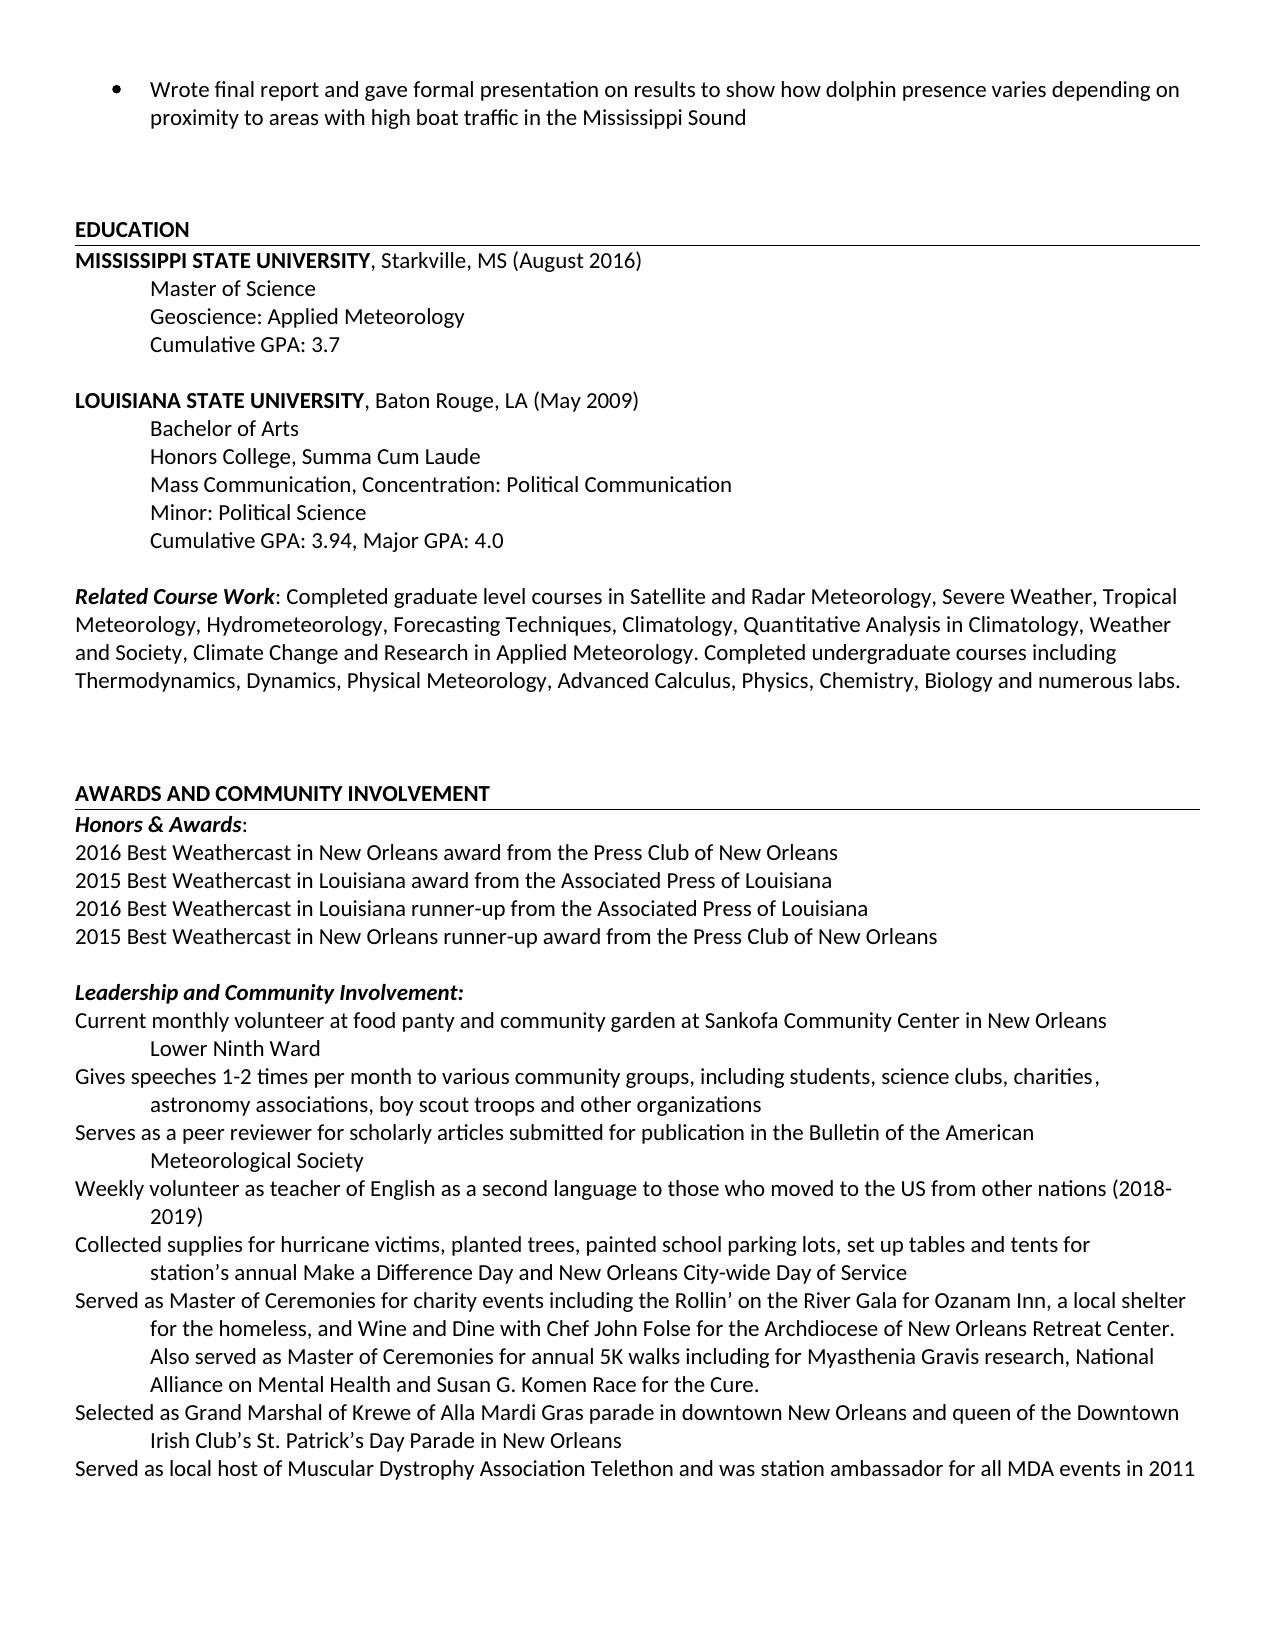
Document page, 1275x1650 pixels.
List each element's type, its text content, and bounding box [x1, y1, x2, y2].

text Collected supplies for hurricane victims, planted trees, painted school parking lots, set up tables and tents for [75, 1230, 1200, 1258]
text Related Course Work: Completed graduate level courses in Satellite and Radar Meteorology, Severe Weather, Tropical Meteorology, Hydrometeorology, Forecasting Techniques, Climatology, Quantitative Analysis in Climatology, Weather and Society, Climate Change and Research in Applied Meteorology. Completed undergraduate courses including Thermodynamics, Dynamics, Physical Meteorology, Advanced Calculus, Physics, Chemistry, Biology and numerous labs. [75, 582, 1200, 694]
text Serves as a peer reviewer for scholarly articles submitted for publication in the Bulletin of the American [75, 1118, 1200, 1146]
text Gives speeches 1-2 times per month to various community groups, including students, science clubs, charities, [75, 1062, 1200, 1090]
text Master of Science [75, 274, 1200, 302]
text Geoscience: Applied Meteorology [75, 302, 1200, 330]
list Wrote final report and gave formal presentation on results to show how dolphin presence varies depending on proximity to areas with high boat traffic in the Mississippi Sound [112, 75, 1200, 131]
text Meteorological Society [75, 1146, 1200, 1174]
text Honors & Awards: [75, 810, 1200, 838]
text station’s annual Make a Difference Day and New Orleans City-wide Day of Service [75, 1258, 1200, 1286]
text LOUISIANA STATE UNIVERSITY, Baton Rouge, LA (May 2009) [75, 386, 1200, 414]
text Minor: Political Science [75, 498, 1200, 526]
text Current monthly volunteer at food panty and community garden at Sankofa Community Center in New Orleans [75, 1006, 1200, 1034]
text 2019) [75, 1202, 1200, 1230]
text 2016 Best Weathercast in New Orleans award from the Press Club of New Orleans [75, 838, 1200, 866]
text 2015 Best Weathercast in Louisiana award from the Associated Press of Louisiana [75, 866, 1200, 894]
text Cumulative GPA: 3.7 [75, 330, 1200, 358]
text Irish Club’s St. Patrick’s Day Parade in New Orleans [75, 1426, 1200, 1454]
text Selected as Grand Marshal of Krewe of Alla Mardi Gras parade in downtown New Orleans and queen of the Downtown [75, 1398, 1200, 1426]
text 2016 Best Weathercast in Louisiana runner-up from the Associated Press of Louisiana [75, 894, 1200, 922]
text Lower Ninth Ward [75, 1034, 1200, 1062]
text Mass Communication, Concentration: Political Communication [75, 470, 1200, 498]
text astronomy associations, boy scout troops and other organizations [75, 1090, 1200, 1118]
text Weekly volunteer as teacher of English as a second language to those who moved to the US from other nations (2018- [75, 1174, 1200, 1202]
text for the homeless, and Wine and Dine with Chef John Folse for the Archdiocese of New Orleans Retreat Center. Also served as Master of Ceremonies for annual 5K walks including for Myasthenia Gravis research, National Alliance on Mental Health and Susan G. Komen Race for the Cure. [150, 1314, 1200, 1398]
text Cumulative GPA: 3.94, Major GPA: 4.0 [75, 526, 1200, 554]
text mississippi state university, Starkville, MS (August 2016) [75, 246, 1200, 274]
text Bachelor of Arts [75, 414, 1200, 442]
text Served as Master of Ceremonies for charity events including the Rollin’ on the River Gala for Ozanam Inn, a local shelter [75, 1286, 1200, 1314]
text AWARDS AND COMMUNITY INVOLVEMENT [75, 779, 1200, 809]
text 2015 Best Weathercast in New Orleans runner-up award from the Press Club of New Orleans [75, 922, 1200, 950]
text Honors College, Summa Cum Laude [75, 442, 1200, 470]
text Served as local host of Muscular Dystrophy Association Telethon and was station ambassador for all MDA events in 2011 [75, 1454, 1200, 1482]
text Education [75, 215, 1200, 245]
text Leadership and Community Involvement: [75, 978, 1200, 1006]
